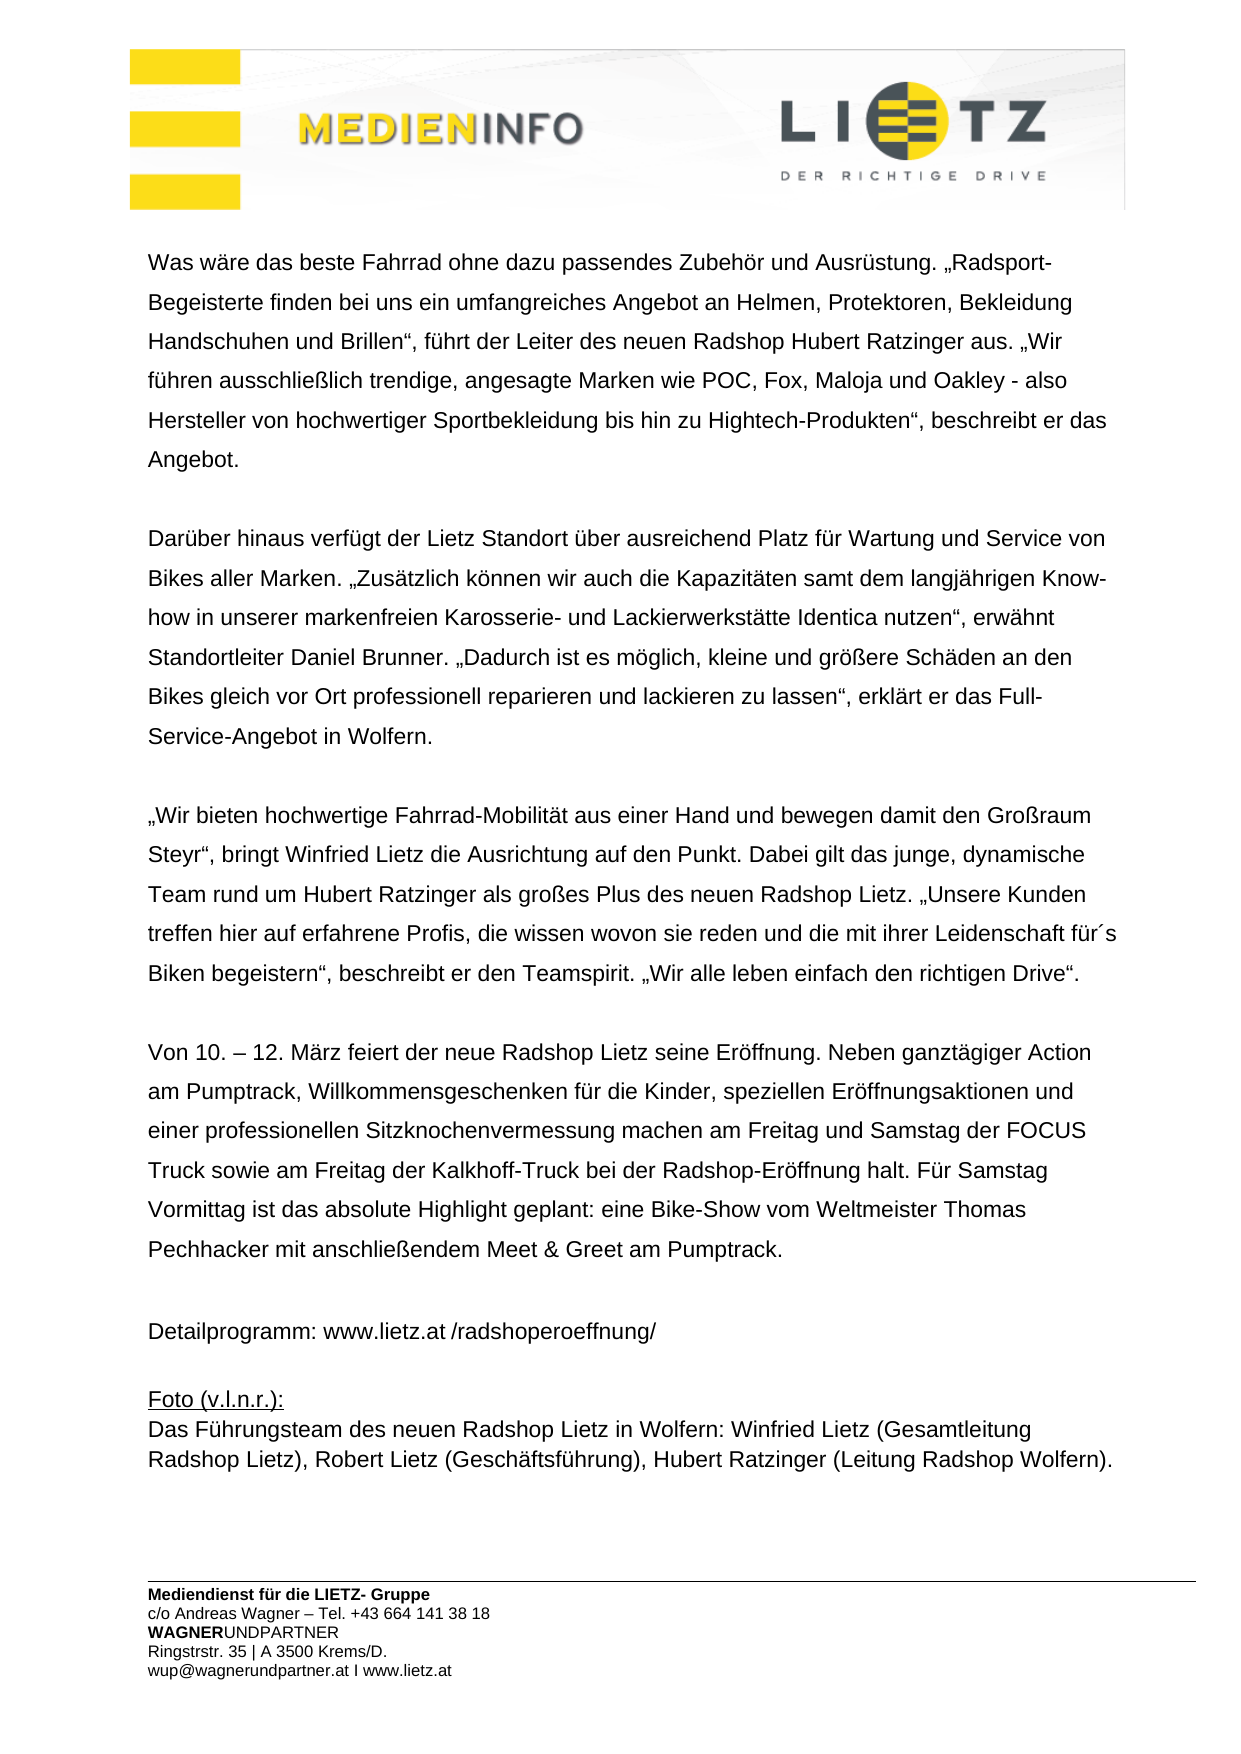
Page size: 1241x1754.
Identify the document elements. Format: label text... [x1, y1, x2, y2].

text Darüber hinaus verfügt der Lietz Standort über ausreichend Platz für Wartung und Service von Bikes aller Marken. „Zusätzlich können wir auch die Kapazitäten samt dem langjährigen Know-how in unserer markenfreien Karosserie- und Lackierwerkstätte Identica nutzen“, erwähnt Standortleiter Daniel Brunner. „Dadurch ist es möglich, kleine und größere Schäden an den Bikes gleich vor Ort professionell reparieren und lackieren zu lassen“, erklärt er das Full-Service-Angebot in Wolfern. [148, 525, 1122, 749]
text Was wäre das beste Fahrrad ohne dazu passendes Zubehör und Ausrüstung. „Radsport-Begeisterte finden bei uns ein umfangreiches Angebot an Helmen, Protektoren, Bekleidung Handschuhen und Brillen“, führt der Leiter des neuen Radshop Hubert Ratzinger aus. „Wir führen ausschließlich trendige, angesagte Marken wie POC, Fox, Maloja und Oakley - also Hersteller von hochwertiger Sportbekleidung bis hin zu Hightech-Produkten“, beschreibt er das Angebot. [148, 249, 1122, 473]
text Foto (v.l.n.r.): [148, 1386, 1122, 1412]
text „Wir bieten hochwertige Fahrrad-Mobilität aus einer Hand und bewegen damit den Großraum Steyr“, bringt Winfried Lietz die Ausrichtung auf den Punkt. Dabei gilt das junge, dynamische Team rund um Hubert Ratzinger als großes Plus des neuen Radshop Lietz. „Unsere Kunden treffen hier auf erfahrene Profis, die wissen wovon sie reden und die mit ihrer Leidenschaft für´s Biken begeistern“, beschreibt er den Teamspirit. „Wir alle leben einfach den richtigen Drive“. [148, 802, 1122, 986]
picture [129, 48, 1126, 210]
text Detailprogramm: www.lietz.at /radshoperoeffnung/ [148, 1318, 1122, 1344]
text Das Führungsteam des neuen Radshop Lietz in Wolfern: Winfried Lietz (Gesamtleitung Radshop Lietz), Robert Lietz (Geschäftsführung), Hubert Ratzinger (Leitung Radshop Wolfern). [148, 1416, 1122, 1473]
text Von 10. – 12. März feiert der neue Radshop Lietz seine Eröffnung. Neben ganztägiger Action am Pumptrack, Willkommensgeschenken für die Kinder, speziellen Eröffnungsaktionen und einer professionellen Sitzknochenvermessung machen am Freitag und Samstag der FOCUS Truck sowie am Freitag der Kalkhoff-Truck bei der Radshop-Eröffnung halt. Für Samstag Vormittag ist das absolute Highlight geplant: eine Bike-Show vom Weltmeister Thomas Pechhacker mit anschließendem Meet & Greet am Pumptrack. [148, 1038, 1122, 1304]
